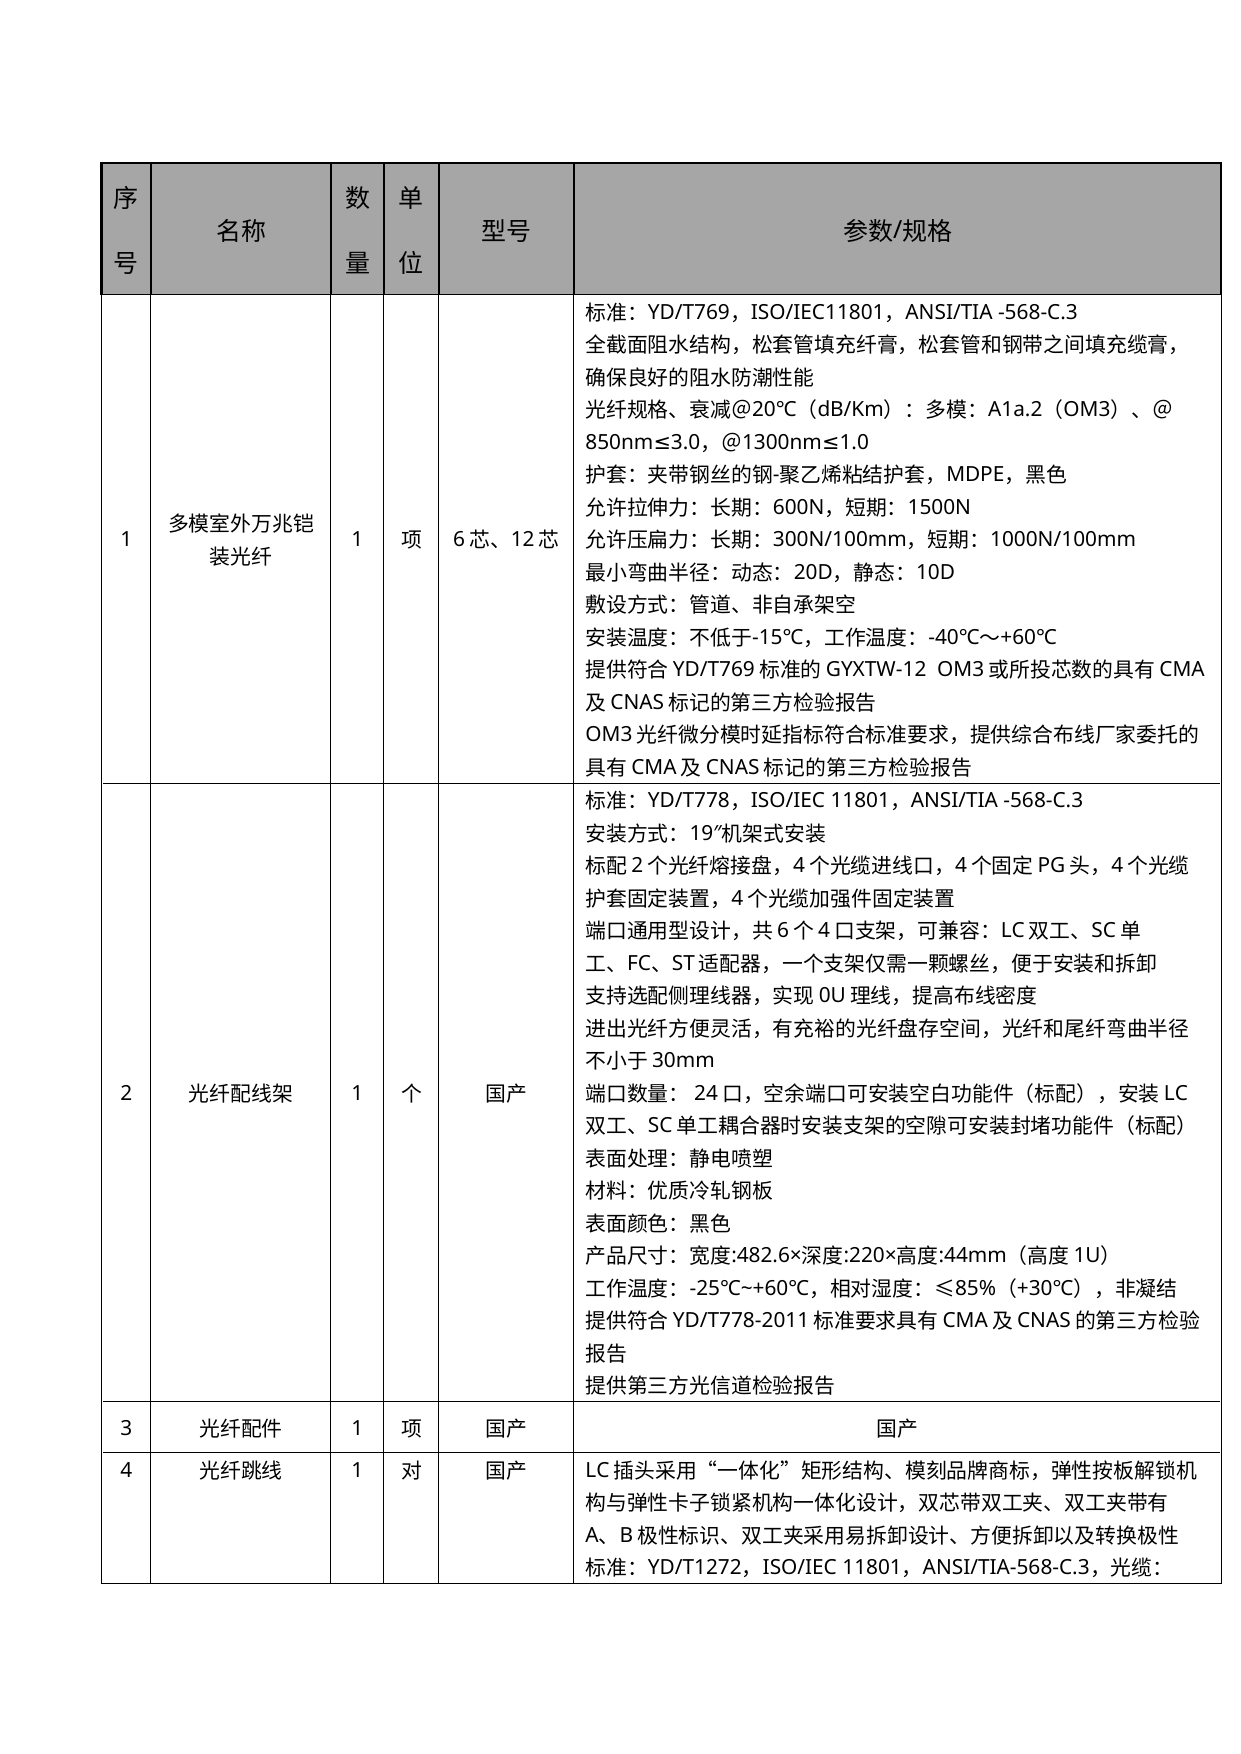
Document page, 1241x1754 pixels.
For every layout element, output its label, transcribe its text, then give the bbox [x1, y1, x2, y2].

table_header 名称 [152, 164, 330, 294]
table_cell 4 [102, 1452, 150, 1583]
table_cell 国产 [574, 1401, 1221, 1452]
table_cell 1 [331, 1402, 383, 1452]
table_cell 光纤配件 [151, 1402, 330, 1452]
table_cell 1 [331, 295, 383, 783]
table_cell 国产 [439, 1402, 573, 1452]
table_cell 1 [102, 295, 150, 783]
table_cell 3 [102, 1401, 150, 1452]
table_header 单位 [385, 164, 438, 294]
table_cell 项 [384, 295, 438, 783]
table_cell 对 [384, 1453, 438, 1583]
table_cell 2 [102, 783, 150, 1401]
table_cell 个 [384, 784, 438, 1401]
table_cell 光纤跳线 [151, 1453, 330, 1583]
table_header 型号 [440, 164, 573, 294]
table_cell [574, 1452, 1221, 1583]
table_cell 项 [384, 1402, 438, 1452]
table_header 序号 [103, 164, 150, 294]
table_cell 6芯、12芯 [439, 295, 573, 783]
table_cell 标准：YD/T769，ISO/IEC11801，ANSI/TIA -568-C.3 全截面阻水结构，松套管填充纤膏，松套管和钢带之间填充缆膏，确保良好的阻水防潮性能 光纤规格、衰减＠20℃（dB/Km）：多模：A1a.2（OM3）、＠850nm≤3.0，＠1300nm≤1.0 护套：夹带钢丝的钢-聚乙烯粘结护套，MDPE，黑色 允许拉伸力：长期：600N，短期：1500N 允许压扁力：长期：300N/100mm，短期：1000N/100mm 最小弯曲半径：动态：20D，静态：10D 敷设方式：管道、非自承架空 安装温度：不低于-15℃，工作温度：-40℃～+60℃ 提供符合YD/T769标准的GYXTW-12 OM3或所投芯数的具有CMA及CNAS标记的第三方检验报告 OM3光纤微分模时延指标符合标准要求，提供综合布线厂家委托的具有CMA及CNAS标记的第三方检验报告 [574, 295, 1221, 783]
table_cell 多模室外万兆铠装光纤 [151, 295, 330, 783]
table_header 参数/规格 [575, 164, 1220, 294]
table_cell 国产 [439, 784, 573, 1401]
table_cell 标准：YD/T778，ISO/IEC 11801，ANSI/TIA -568-C.3 安装方式：19″机架式安装 标配2个光纤熔接盘，4个光缆进线口，4个固定PG头，4个光缆护套固定装置，4个光缆加强件固定装置 端口通用型设计，共6个4口支架，可兼容：LC双工、SC单工、FC、ST适配器，一个支架仅需一颗螺丝，便于安装和拆卸 支持选配侧理线器，实现0U理线，提高布线密度 进出光纤方便灵活，有充裕的光纤盘存空间，光纤和尾纤弯曲半径不小于30mm 端口数量： 24口，空余端口可安装空白功能件（标配），安装LC双工、SC单工耦合器时安装支架的空隙可安装封堵功能件（标配） 表面处理：静电喷塑 材料：优质冷轧钢板 表面颜色：黑色 产品尺寸：宽度:482.6×深度:220×高度:44mm（高度1U） 工作温度：-25℃~+60℃，相对湿度：≤85%（+30℃），非凝结 提供符合YD/T778-2011标准要求具有CMA及CNAS的第三方检验报告 提供第三方光信道检验报告 [574, 783, 1221, 1401]
table_cell 1 [331, 784, 383, 1401]
table_cell 国产 [439, 1453, 573, 1583]
table_cell 光纤配线架 [151, 784, 330, 1401]
table_header 数量 [332, 164, 383, 294]
table_cell 1 [331, 1453, 383, 1583]
